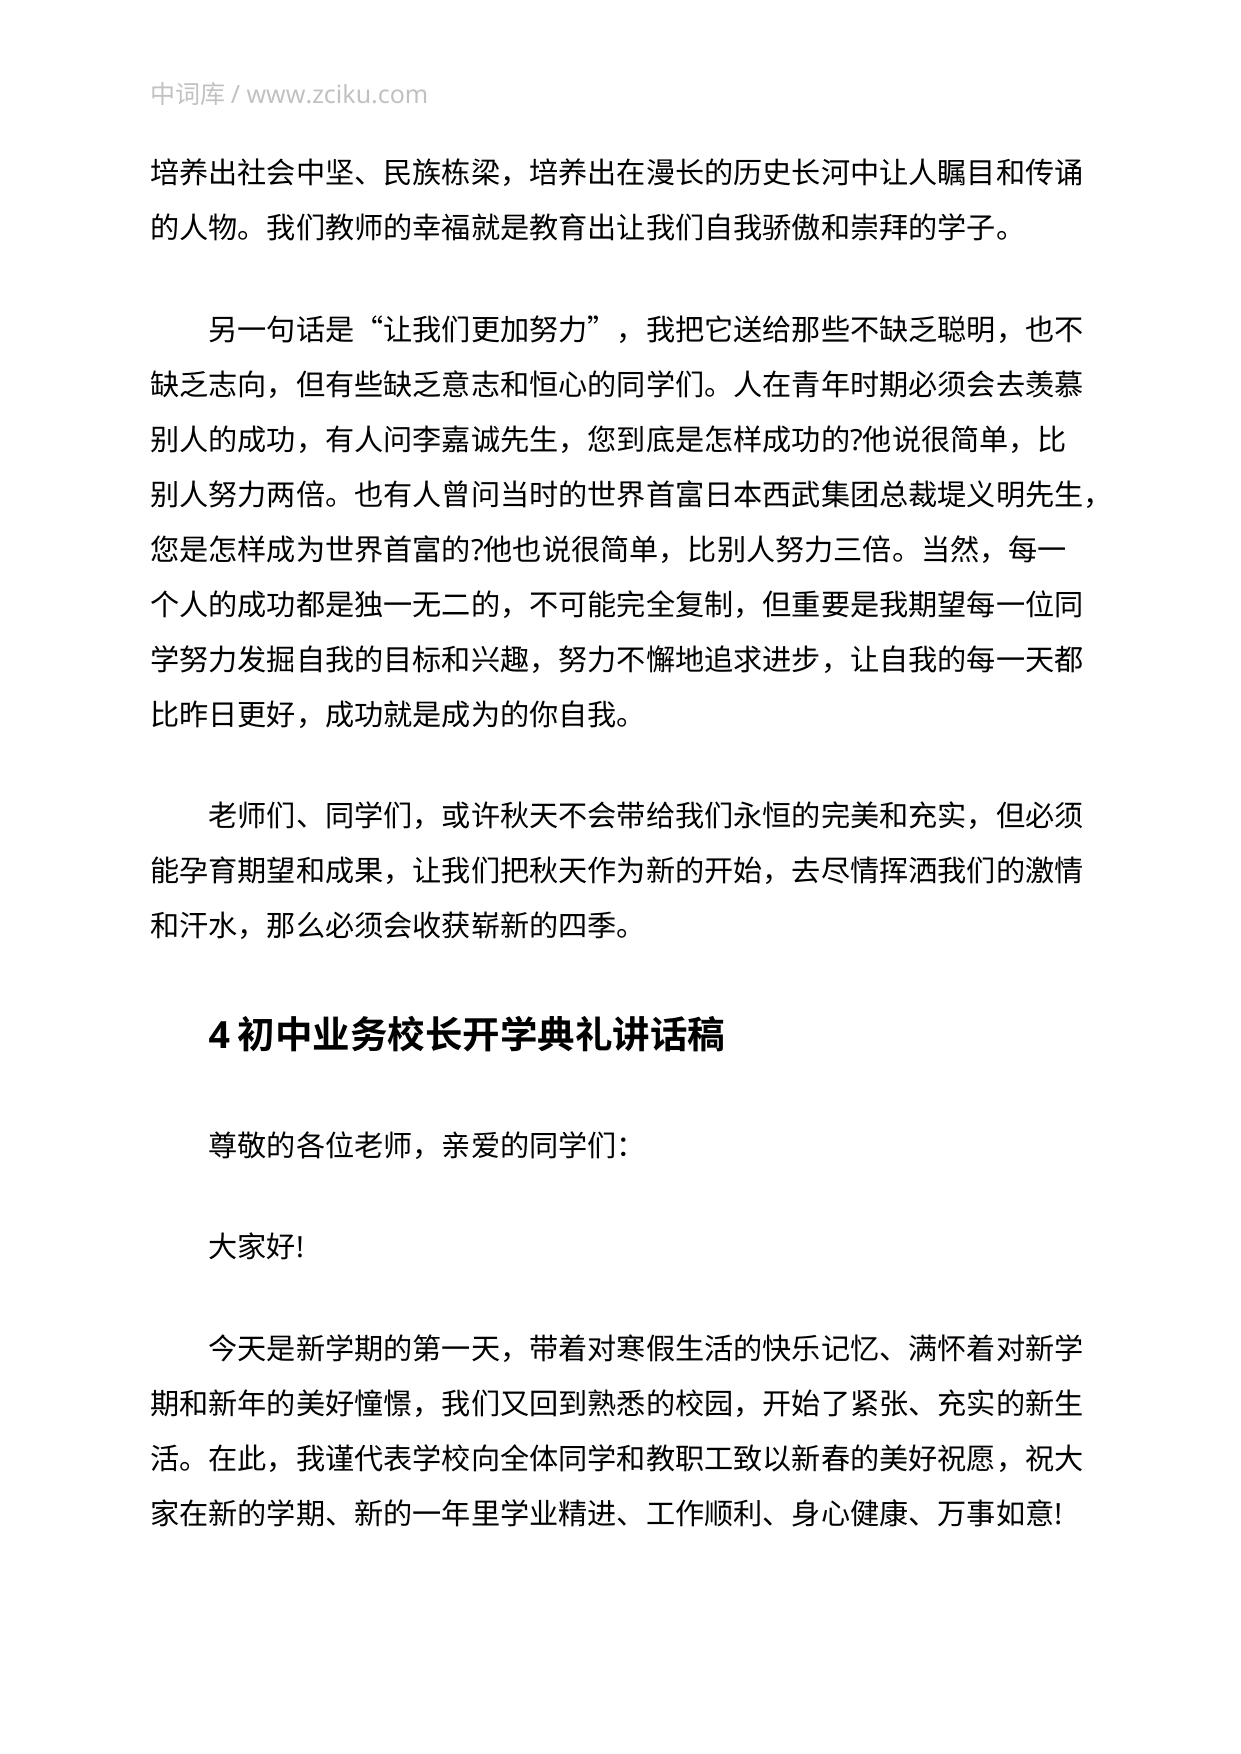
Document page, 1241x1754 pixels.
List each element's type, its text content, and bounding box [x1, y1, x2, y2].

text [150, 150, 1090, 247]
text 老师们、同学们，或许秋天不会带给我们永恒的完美和充实，但必须能孕育期望和成果，让我们把秋天作为新的开始，去尽情挥洒我们的激情和汗水，那么必须会收获崭新的四季。 [150, 793, 1090, 945]
text 4初中业务校长开学典礼讲话稿 [150, 1004, 1090, 1059]
text 今天是新学期的第一天，带着对寒假生活的快乐记忆、满怀着对新学期和新年的美好憧憬，我们又回到熟悉的校园，开始了紧张、充实的新生活。在此，我谨代表学校向全体同学和教职工致以新春的美好祝愿，祝大家在新的学期、新的一年里学业精进、工作顺利、身心健康、万事如意! [150, 1326, 1090, 1533]
text 另一句话是“让我们更加努力”，我把它送给那些不缺乏聪明，也不缺乏志向，但有些缺乏意志和恒心的同学们。人在青年时期必须会去羡慕别人的成功，有人问李嘉诚先生，您到底是怎样成功的?他说很简单，比别人努力两倍。也有人曾问当时的世界首富日本西武集团总裁堤义明先生，您是怎样成为世界首富的?他也说很简单，比别人努力三倍。当然，每一个人的成功都是独一无二的，不可能完全复制，但重要是我期望每一位同学努力发掘自我的目标和兴趣，努力不懈地追求进步，让自我的每一天都比昨日更好，成功就是成为的你自我。 [150, 307, 1090, 733]
text 大家好! [150, 1224, 1090, 1266]
text 尊敬的各位老师，亲爱的同学们： [150, 1122, 1090, 1164]
